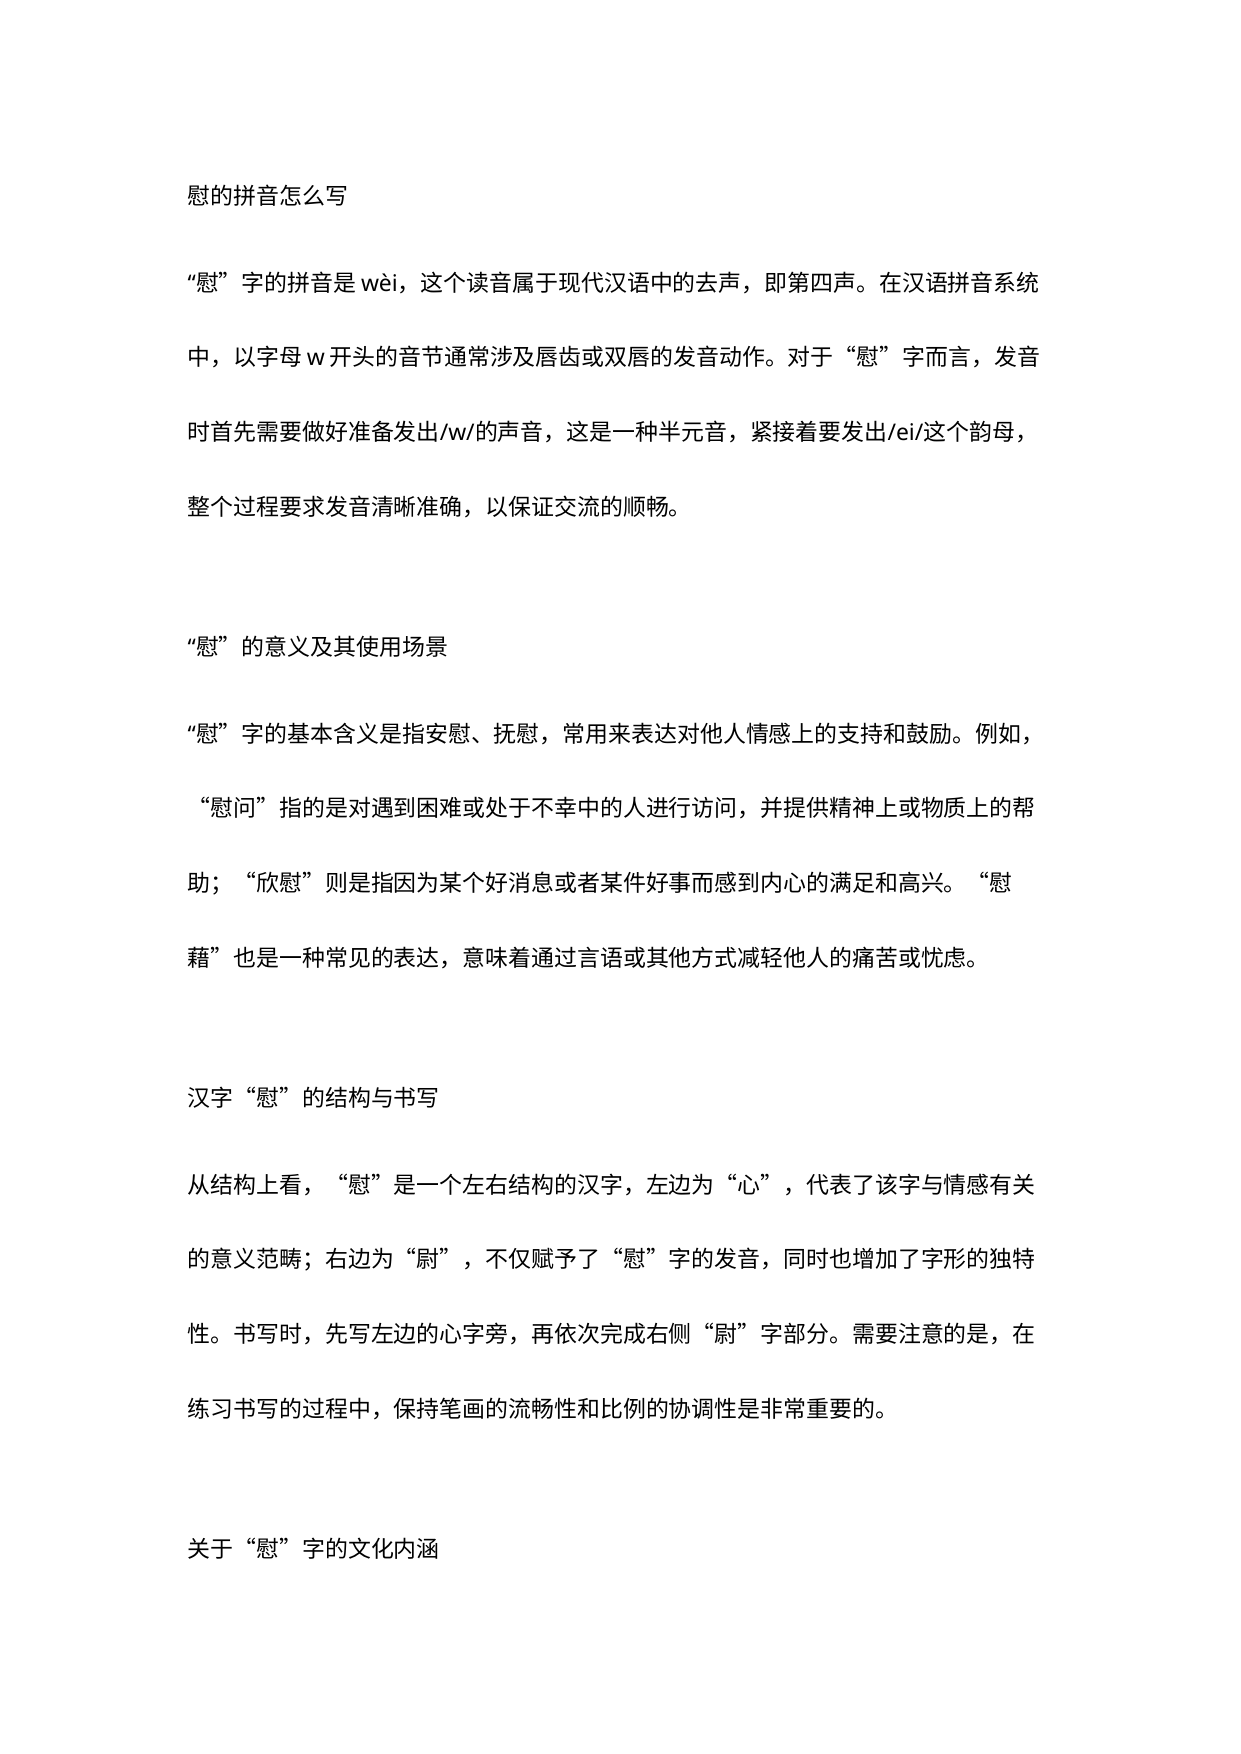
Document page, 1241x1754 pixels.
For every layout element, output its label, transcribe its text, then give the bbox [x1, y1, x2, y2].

text 关于“慰”字的文化内涵 [187, 1515, 1053, 1580]
text “慰”字的基本含义是指安慰、抚慰，常用来表达对他人情感上的支持和鼓励。例如，“慰问”指的是对遇到困难或处于不幸中的人进行访问，并提供精神上或物质上的帮助；“欣慰”则是指因为某个好消息或者某件好事而感到内心的满足和高兴。“慰藉”也是一种常见的表达，意味着通过言语或其他方式减轻他人的痛苦或忧虑。 [187, 700, 1053, 989]
text 慰的拼音怎么写 [187, 162, 1053, 227]
text 从结构上看，“慰”是一个左右结构的汉字，左边为“心”，代表了该字与情感有关的意义范畴；右边为“尉”，不仅赋予了“慰”字的发音，同时也增加了字形的独特性。书写时，先写左边的心字旁，再依次完成右侧“尉”字部分。需要注意的是，在练习书写的过程中，保持笔画的流畅性和比例的协调性是非常重要的。 [187, 1151, 1053, 1440]
text “慰”字的拼音是wèi，这个读音属于现代汉语中的去声，即第四声。在汉语拼音系统中，以字母w开头的音节通常涉及唇齿或双唇的发音动作。对于“慰”字而言，发音时首先需要做好准备发出/w/的声音，这是一种半元音，紧接着要发出/ei/这个韵母，整个过程要求发音清晰准确，以保证交流的顺畅。 [187, 248, 1053, 538]
text 汉字“慰”的结构与书写 [187, 1064, 1053, 1129]
text “慰”的意义及其使用场景 [187, 613, 1053, 678]
